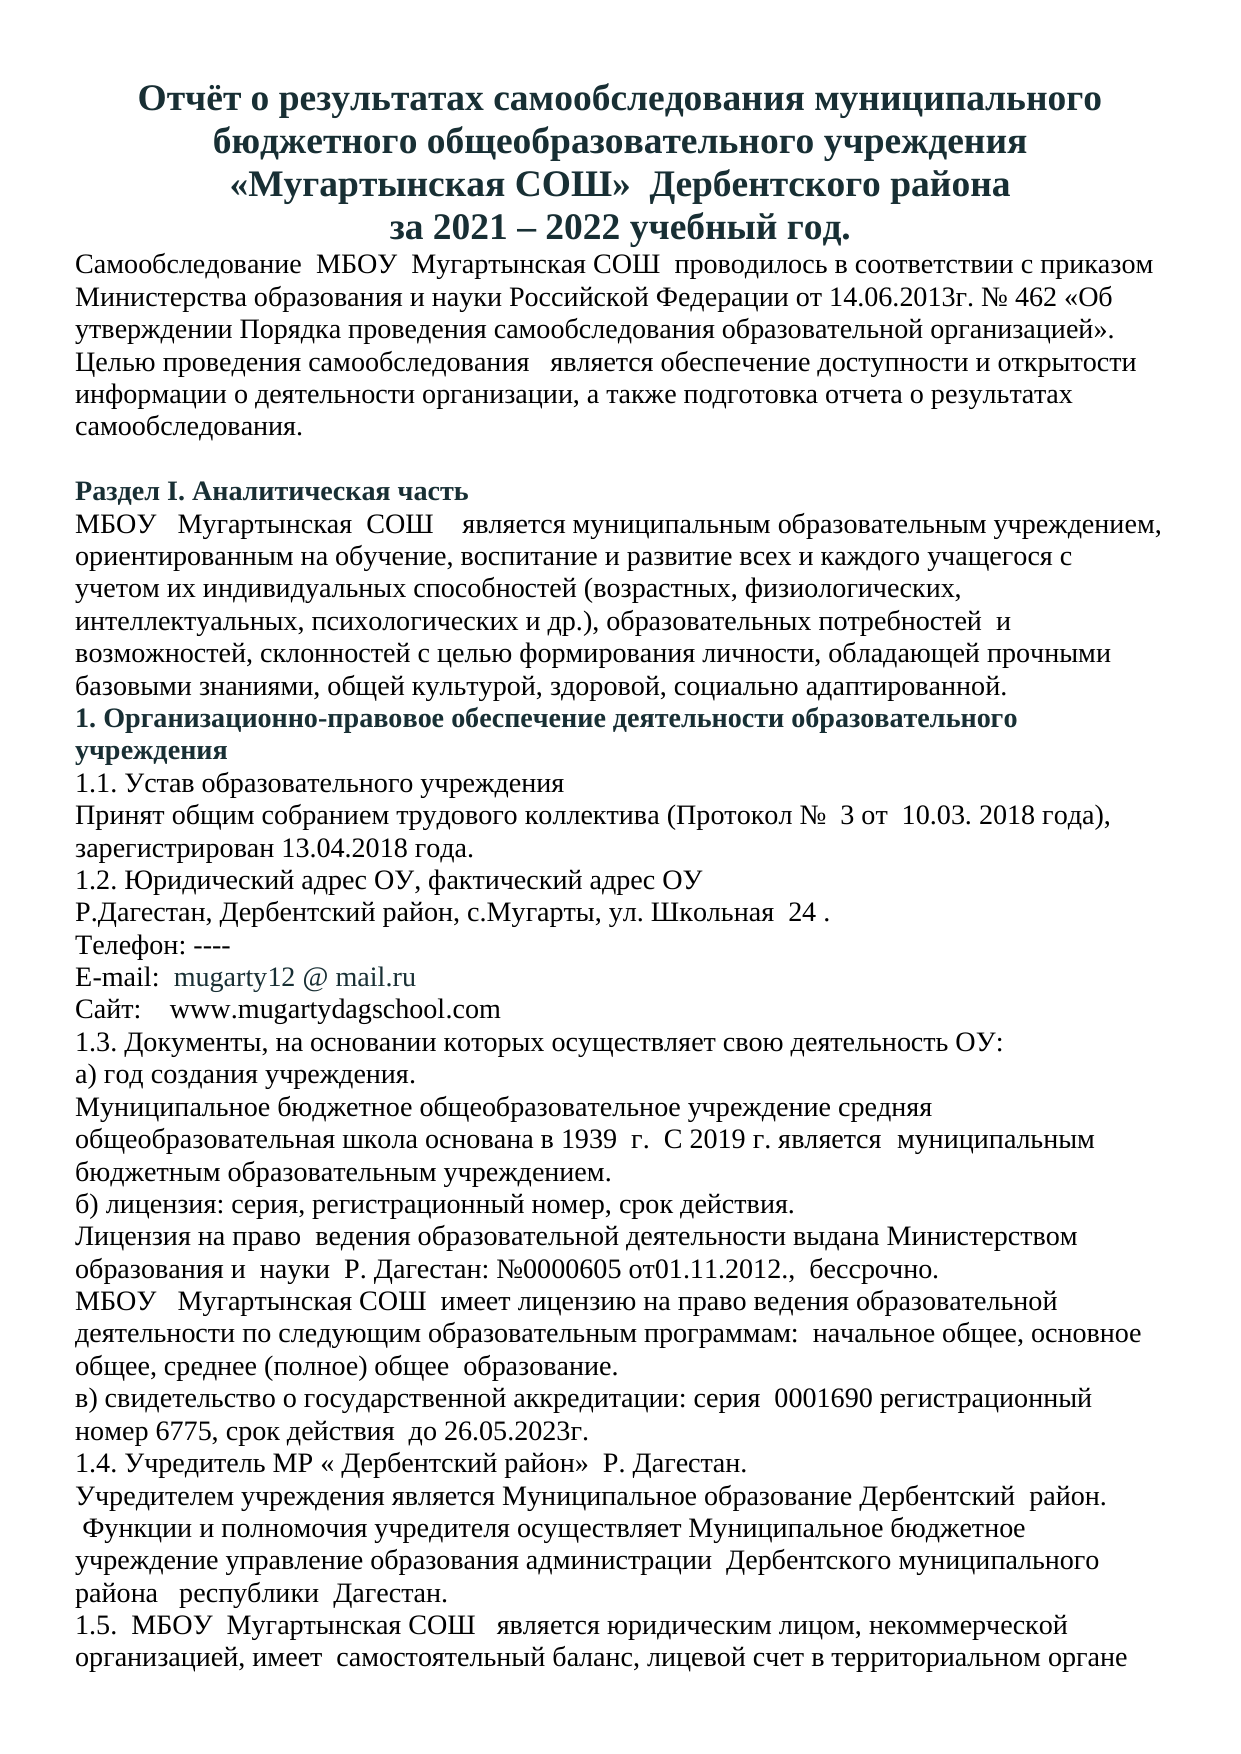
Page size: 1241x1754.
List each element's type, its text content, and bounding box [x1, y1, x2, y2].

text 1.4. Учредитель МР « Дербентский район» Р. Дагестан. [75, 1446, 1165, 1478]
text Сайт: www.mugartydagschool.com [75, 993, 1165, 1025]
text а) год создания учреждения. [75, 1057, 1165, 1090]
text Раздел I. Аналитическая часть [75, 474, 1165, 507]
text E-mail: mugarty12 @ mail.ru [75, 960, 1165, 993]
text Функции и полномочия учредителя осуществляет Муниципальное бюджетное учреждение управление образования администрации Дербентского муниципального района республики Дагестан. [75, 1511, 1165, 1608]
text Самообследование МБОУ Мугартынская СОШ проводилось в соответствии с приказом Министерства образования и науки Российской Федерации от 14.06.2013г. № 462 «Об утверждении Порядка проведения самообследования образовательной организацией». [75, 247, 1165, 345]
text Принят общим собранием трудового коллектива (Протокол № 3 от 10.03. 2018 года), зарегистрирован 13.04.2018 года. [75, 798, 1165, 863]
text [75, 1608, 1165, 1673]
text Р.Дагестан, Дербентский район, с.Мугарты, ул. Школьная 24 . [75, 895, 1165, 928]
text 1. Организационно-правовое обеспечение деятельности образовательного учреждения [75, 701, 1165, 766]
text Лицензия на право ведения образовательной деятельности выдана Министерством образования и науки Р. Дагестан: №0000605 от01.11.2012., бессрочно. [75, 1219, 1165, 1284]
text за 2021 – 2022 учебный год. [75, 204, 1165, 247]
text Телефон: ---- [75, 928, 1165, 960]
text Учредителем учреждения является Муниципальное образование Дербентский район. [75, 1478, 1165, 1511]
text 1.3. Документы, на основании которых осуществляет свою деятельность ОУ: [75, 1025, 1165, 1057]
text 1.2. Юридический адрес ОУ, фактический адрес ОУ [75, 863, 1165, 895]
text в) свидетельство о государственной аккредитации: серия 0001690 регистрационный номер 6775, срок действия до 26.05.2023г. [75, 1381, 1165, 1446]
text Муниципальное бюджетное общеобразовательное учреждение средняя общеобразовательная школа основана в 1939 г. С 2019 г. является муниципальным бюджетным образовательным учреждением. [75, 1090, 1165, 1187]
text МБОУ Мугартынская СОШ имеет лицензию на право ведения образовательной деятельности по следующим образовательным программам: начальное общее, основное общее, среднее (полное) общее образование. [75, 1284, 1165, 1381]
text Целью проведения самообследования является обеспечение доступности и открытости информации о деятельности организации, а также подготовка отчета о результатах самообследования. [75, 345, 1165, 442]
text МБОУ Мугартынская СОШ является муниципальным образовательным учреждением, ориентированным на обучение, воспитание и развитие всех и каждого учащегося с учетом их индивидуальных способностей (возрастных, физиологических, интеллектуальных, психологических и др.), образовательных потребностей и возможностей, склонностей с целью формирования личности, обладающей прочными базовыми знаниями, общей культурой, здоровой, социально адаптированной. [75, 507, 1165, 701]
text б) лицензия: серия, регистрационный номер, срок действия. [75, 1187, 1165, 1219]
text 1.1. Устав образовательного учреждения [75, 766, 1165, 798]
text Отчёт о результатах самообследования муниципального бюджетного общеобразовательного учреждения «Мугартынская СОШ» Дербентского района [75, 75, 1165, 204]
